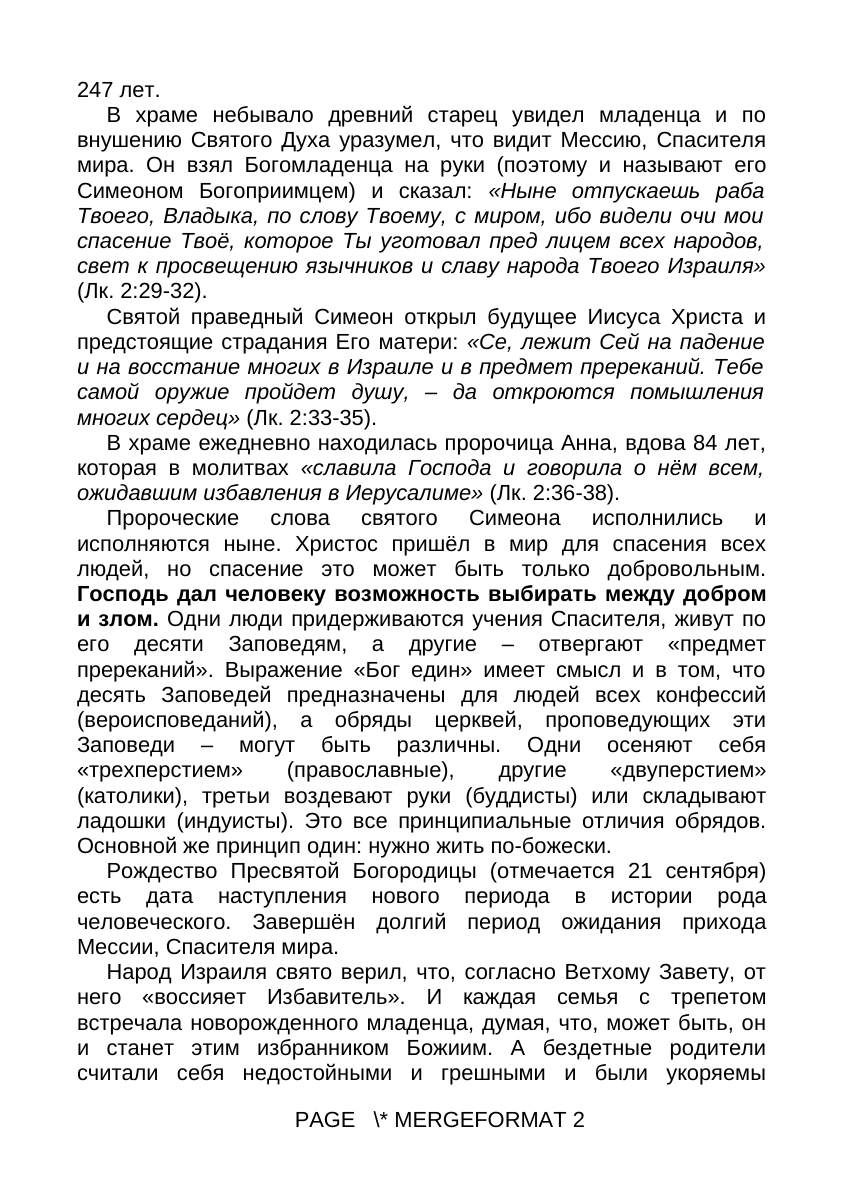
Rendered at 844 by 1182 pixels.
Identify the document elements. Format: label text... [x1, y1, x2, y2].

text Рождество Пресвятой Богородицы (отмечается 21 сентября) есть дата наступления нового периода в истории рода человеческого. Завершён долгий период ожидания прихода Мессии, Спасителя мира. [77, 858, 767, 959]
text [77, 77, 767, 102]
text В храме ежедневно находилась пророчица Анна, вдова 84 лет, которая в молитвах «славила Господа и говорила о нём всем, ожидавшим избавления в Иерусалиме» (Лк. 2:36-38). [77, 430, 767, 505]
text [77, 959, 767, 1085]
text В храме небывало древний старец увидел младенца и по внушению Святого Духа уразумел, что видит Мессию, Спасителя мира. Он взял Богомладенца на руки (поэтому и называют его Симеоном Богоприимцем) и сказал: «Ныне отпускаешь раба Твоего, Владыка, по слову Твоему, с миром, ибо видели очи мои спасение Твоё, которое Ты уготовал пред лицем всех народов, свет к просвещению язычников и славу народа Твоего Израиля» (Лк. 2:29-32). [77, 102, 767, 304]
text Святой праведный Симеон открыл будущее Иисуса Христа и предстоящие страдания Его матери: «Се, лежит Сей на падение и на восстание многих в Израиле и в предмет пререканий. Тебе самой оружие пройдет душу, – да откроются помышления многих сердец» (Лк. 2:33-35). [77, 304, 767, 430]
text Пророческие слова святого Симеона исполнились и исполняются ныне. Христос пришёл в мир для спасения всех людей, но спасение это может быть только добровольным. Господь дал человеку возможность выбирать между добром и злом. Одни люди придерживаются учения Спасителя, живут по его десяти Заповедям, а другие – отвергают «предмет пререканий». Выражение «Бог един» имеет смысл и в том, что десять Заповедей предназначены для людей всех конфессий (вероисповеданий), а обряды церквей, проповедующих эти Заповеди – могут быть различны. Одни осеняют себя «трехперстием» (православные), другие «двуперстием» (католики), третьи воздевают руки (буддисты) или складывают ладошки (индуисты). Это все принципиальные отличия обрядов. Основной же принцип один: нужно жить по-божески. [77, 505, 767, 858]
